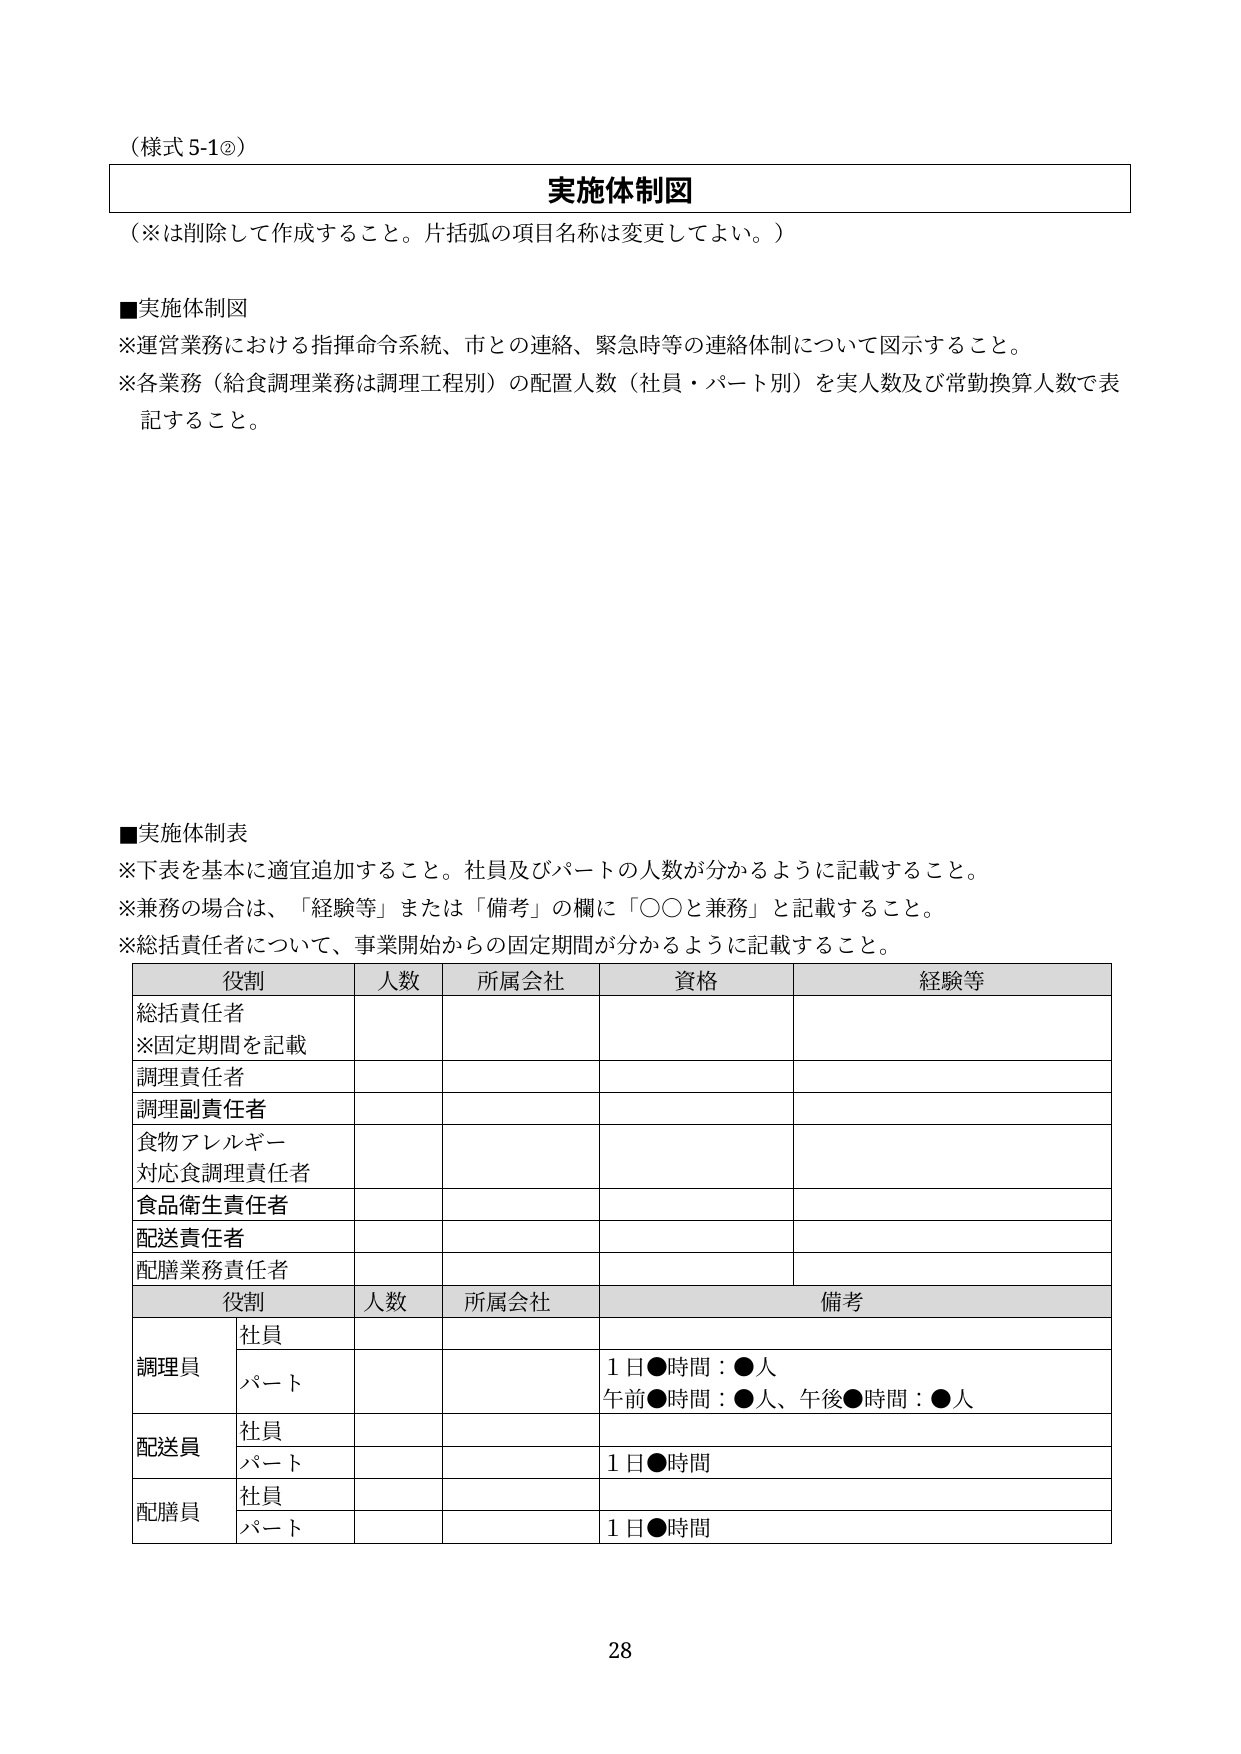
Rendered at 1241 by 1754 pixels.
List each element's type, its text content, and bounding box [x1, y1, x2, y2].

table_cell [600, 996, 793, 1059]
table_cell [600, 1479, 1111, 1510]
table_cell [355, 1318, 442, 1349]
table_cell パート [237, 1447, 354, 1478]
table_cell [443, 1479, 599, 1510]
table_header 資格 [600, 964, 793, 995]
table_header 役割 [133, 964, 354, 995]
table_cell 役割 [133, 1286, 354, 1317]
table_cell [443, 1350, 599, 1413]
text （様式5-1②） [118, 127, 1122, 164]
table_cell [355, 1221, 442, 1252]
table_cell 配膳員 [133, 1479, 236, 1543]
table_cell [355, 1253, 442, 1284]
text ※兼務の場合は、「経験等」または「備考」の欄に「○○と兼務」と記載すること。 [118, 888, 1122, 925]
table_cell １日●時間 [600, 1511, 1111, 1543]
table_cell [443, 1061, 599, 1092]
table_cell 社員 [237, 1414, 354, 1446]
table_cell [443, 1221, 599, 1252]
text ※各業務（給食調理業務は調理工程別）の配置人数（社員・パート別）を実人数及び常勤換算人数で表記すること。 [118, 363, 1122, 438]
table_cell [355, 1093, 442, 1124]
text ■実施体制図 [118, 288, 1122, 325]
table_cell 配送員 [133, 1414, 236, 1478]
table_cell [443, 1189, 599, 1220]
table_cell [600, 1253, 793, 1284]
table_cell [355, 1061, 442, 1092]
table_cell [443, 1414, 599, 1446]
table_cell [600, 1414, 1111, 1446]
table_cell [355, 1414, 442, 1446]
table_cell [355, 996, 442, 1059]
table_cell １日●時間 [600, 1447, 1111, 1478]
table_cell パート [237, 1511, 354, 1543]
table_cell 配送責任者 [133, 1221, 354, 1252]
text ※運営業務における指揮命令系統、市との連絡、緊急時等の連絡体制について図示すること。 [118, 325, 1122, 363]
text ※下表を基本に適宜追加すること。社員及びパートの人数が分かるように記載すること。 [118, 850, 1122, 888]
table_cell [600, 1189, 793, 1220]
table_cell 食物アレルギー 対応食調理責任者 [133, 1125, 354, 1188]
table_cell [794, 1093, 1111, 1124]
text ■実施体制表 [118, 813, 1122, 850]
table_cell [355, 1479, 442, 1510]
table_cell 調理員 [133, 1318, 236, 1413]
table_cell [443, 1093, 599, 1124]
text 実施体制図 [110, 165, 1130, 212]
table_cell [355, 1350, 442, 1413]
table_cell [355, 1189, 442, 1220]
table_cell [443, 996, 599, 1059]
table_cell [794, 1221, 1111, 1252]
table_cell [600, 1221, 793, 1252]
table_cell 所属会社 [443, 1286, 599, 1317]
table_cell [355, 1125, 442, 1188]
table_cell 配膳業務責任者 [133, 1253, 354, 1284]
table_cell [794, 1253, 1111, 1284]
table_cell [443, 1511, 599, 1543]
table_cell [443, 1318, 599, 1349]
table_header 所属会社 [443, 964, 599, 995]
table_cell [600, 1061, 793, 1092]
table_cell 社員 [237, 1479, 354, 1510]
table_cell [443, 1253, 599, 1284]
table_cell 備考 [600, 1286, 1111, 1317]
table_cell [794, 1061, 1111, 1092]
table_cell 総括責任者 ※固定期間を記載 [133, 996, 354, 1059]
table_cell [794, 1125, 1111, 1188]
table_cell [600, 1093, 793, 1124]
table_cell 食品衛生責任者 [133, 1189, 354, 1220]
text （※は削除して作成すること。片括弧の項目名称は変更してよい。） [118, 213, 1122, 250]
table_cell [443, 1447, 599, 1478]
table_header 人数 [355, 964, 442, 995]
table_cell 調理責任者 [133, 1061, 354, 1092]
table_cell [794, 996, 1111, 1059]
table_cell １日●時間：●人 午前●時間：●人、午後●時間：●人 [600, 1350, 1111, 1413]
table_cell パート [237, 1350, 354, 1413]
table_header 経験等 [794, 964, 1111, 995]
table_cell 調理副責任者 [133, 1093, 354, 1124]
table_cell [355, 1447, 442, 1478]
table_cell [600, 1318, 1111, 1349]
table_cell [355, 1511, 442, 1543]
table_cell [600, 1125, 793, 1188]
table_cell [794, 1189, 1111, 1220]
text ※総括責任者について、事業開始からの固定期間が分かるように記載すること。 [118, 925, 1122, 963]
table_cell [443, 1125, 599, 1188]
table_cell 社員 [237, 1318, 354, 1349]
table_cell 人数 [355, 1286, 442, 1317]
